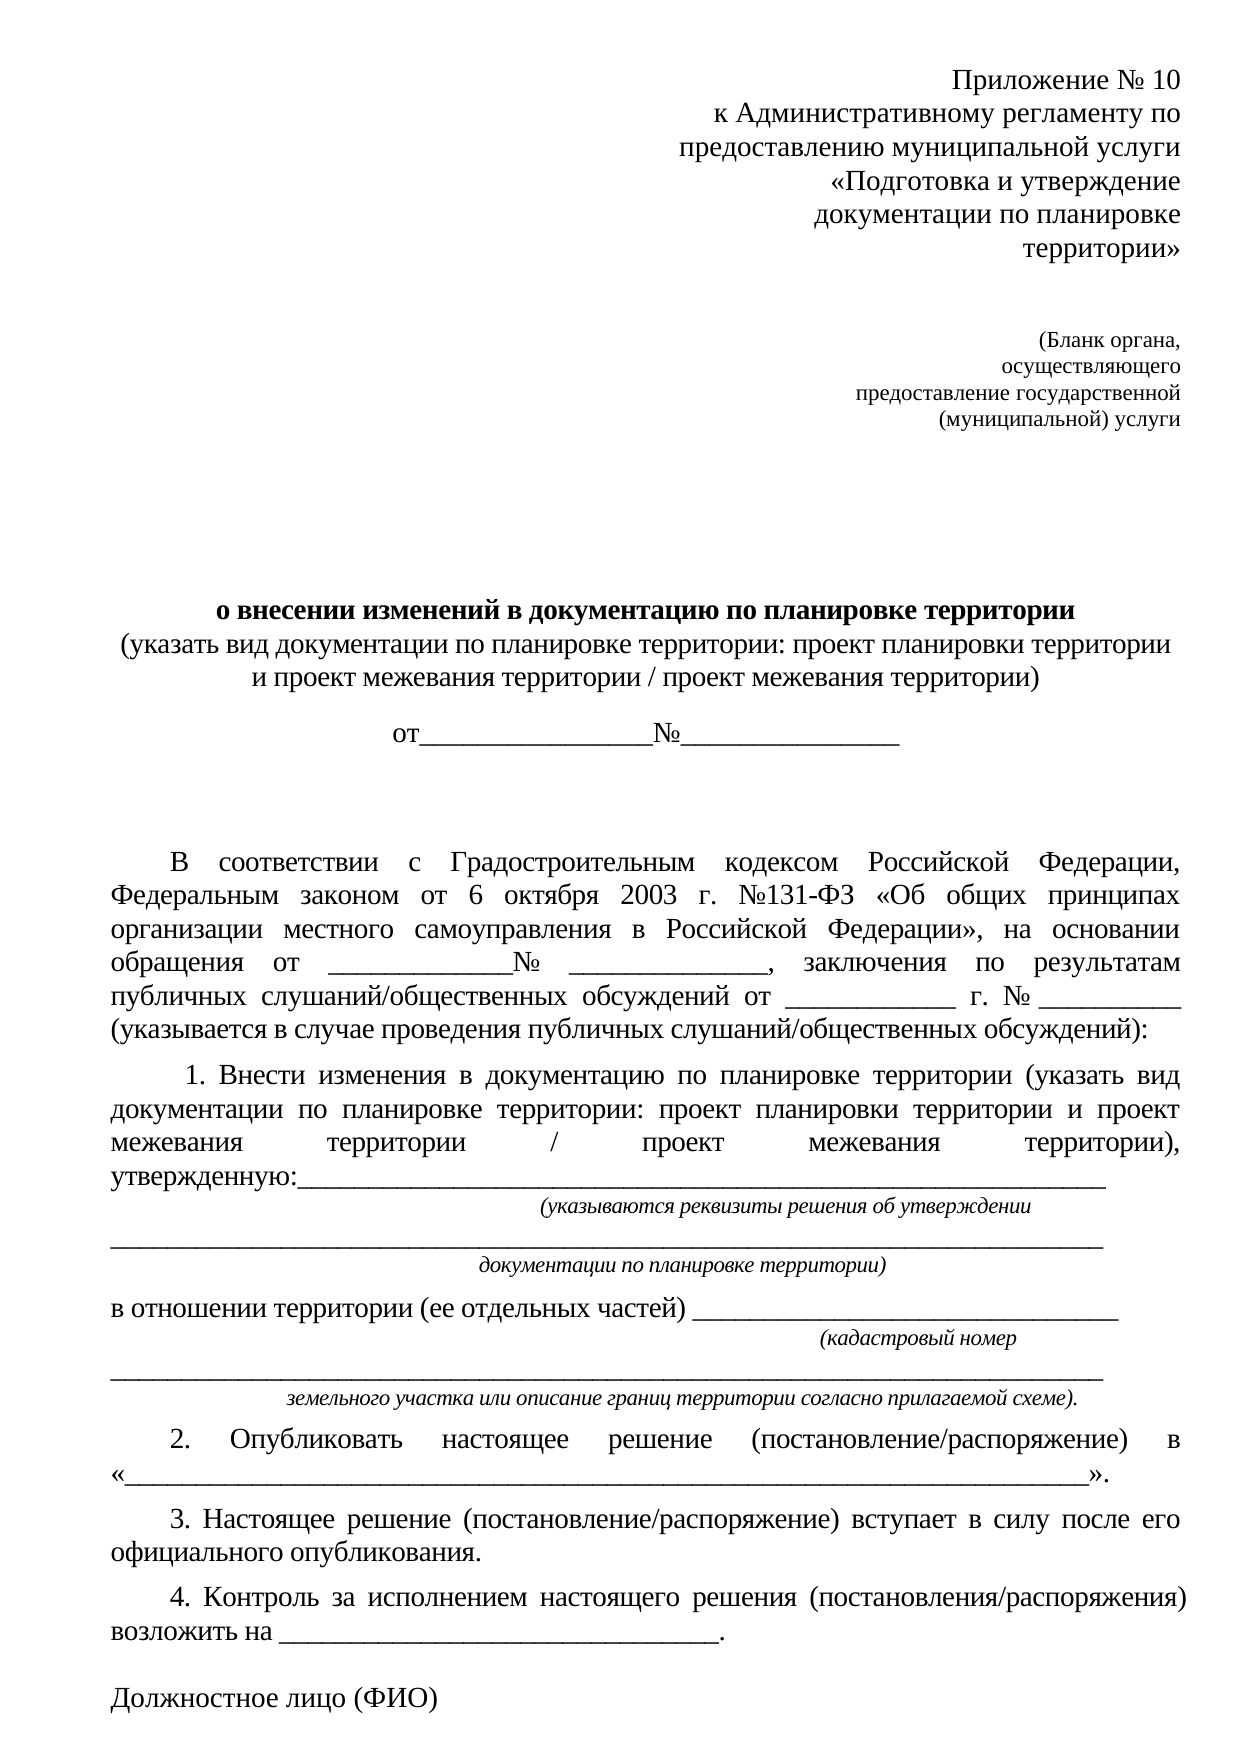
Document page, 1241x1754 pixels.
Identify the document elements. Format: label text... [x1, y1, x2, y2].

text (указываются реквизиты решения об утверждении [110, 1192, 1181, 1218]
text (кадастровый номер [110, 1324, 1181, 1350]
text (муниципальной) услуги [110, 405, 1181, 432]
text (указать вид документации по планировке территории: проект планировки территории и проект межевания территории / проект межевания территории) [110, 626, 1181, 693]
text Приложение № 10 [672, 62, 1181, 96]
text 4. Контроль за исполнением настоящего решения (постановления/распоряжения) возложить на _______________________________. [110, 1581, 1187, 1646]
text ______________________________________________________________________ [110, 1218, 1181, 1252]
text о внесении изменений в документацию по планировке территории [110, 592, 1181, 626]
text (Бланк органа, осуществляющего предоставление государственной [110, 326, 1181, 405]
text 1. Внести изменения в документацию по планировке территории (указать вид документации по планировке территории: проект планировки территории и проект межевания территории / проект межевания территории), утвержденную:_________________________________________________________ [110, 1057, 1181, 1192]
text от________________№_______________ [110, 719, 1181, 748]
text к Административному регламенту по предоставлению муниципальной услуги «Подготовка и утверждение документации по планировке территории» [672, 96, 1181, 264]
text 3. Настоящее решение (постановление/распоряжение) вступает в силу после его официального опубликования. [110, 1501, 1181, 1568]
text земельного участка или описание границ территории согласно прилагаемой схеме). [110, 1384, 1181, 1410]
text документации по планировке территории) [110, 1252, 1181, 1278]
text ______________________________________________________________________ [110, 1350, 1181, 1384]
text В соответствии с Градостроительным кодексом Российской Федерации, Федеральным законом от 6 октября 2003 г. №131-ФЗ «Об общих принципах организации местного самоуправления в Российской Федерации», на основании обращения от _____________№ ______________, заключения по результатам публичных слушаний/общественных обсуждений от ____________ г. № __________ (указывается в случае проведения публичных слушаний/общественных обсуждений): [110, 844, 1181, 1045]
text 2. Опубликовать настоящее решение (постановление/распоряжение) в «____________________________________________________________________». [110, 1423, 1181, 1488]
text Должностное лицо (ФИО) [110, 1680, 1181, 1713]
text в отношении территории (ее отдельных частей) ______________________________ [110, 1290, 1181, 1324]
